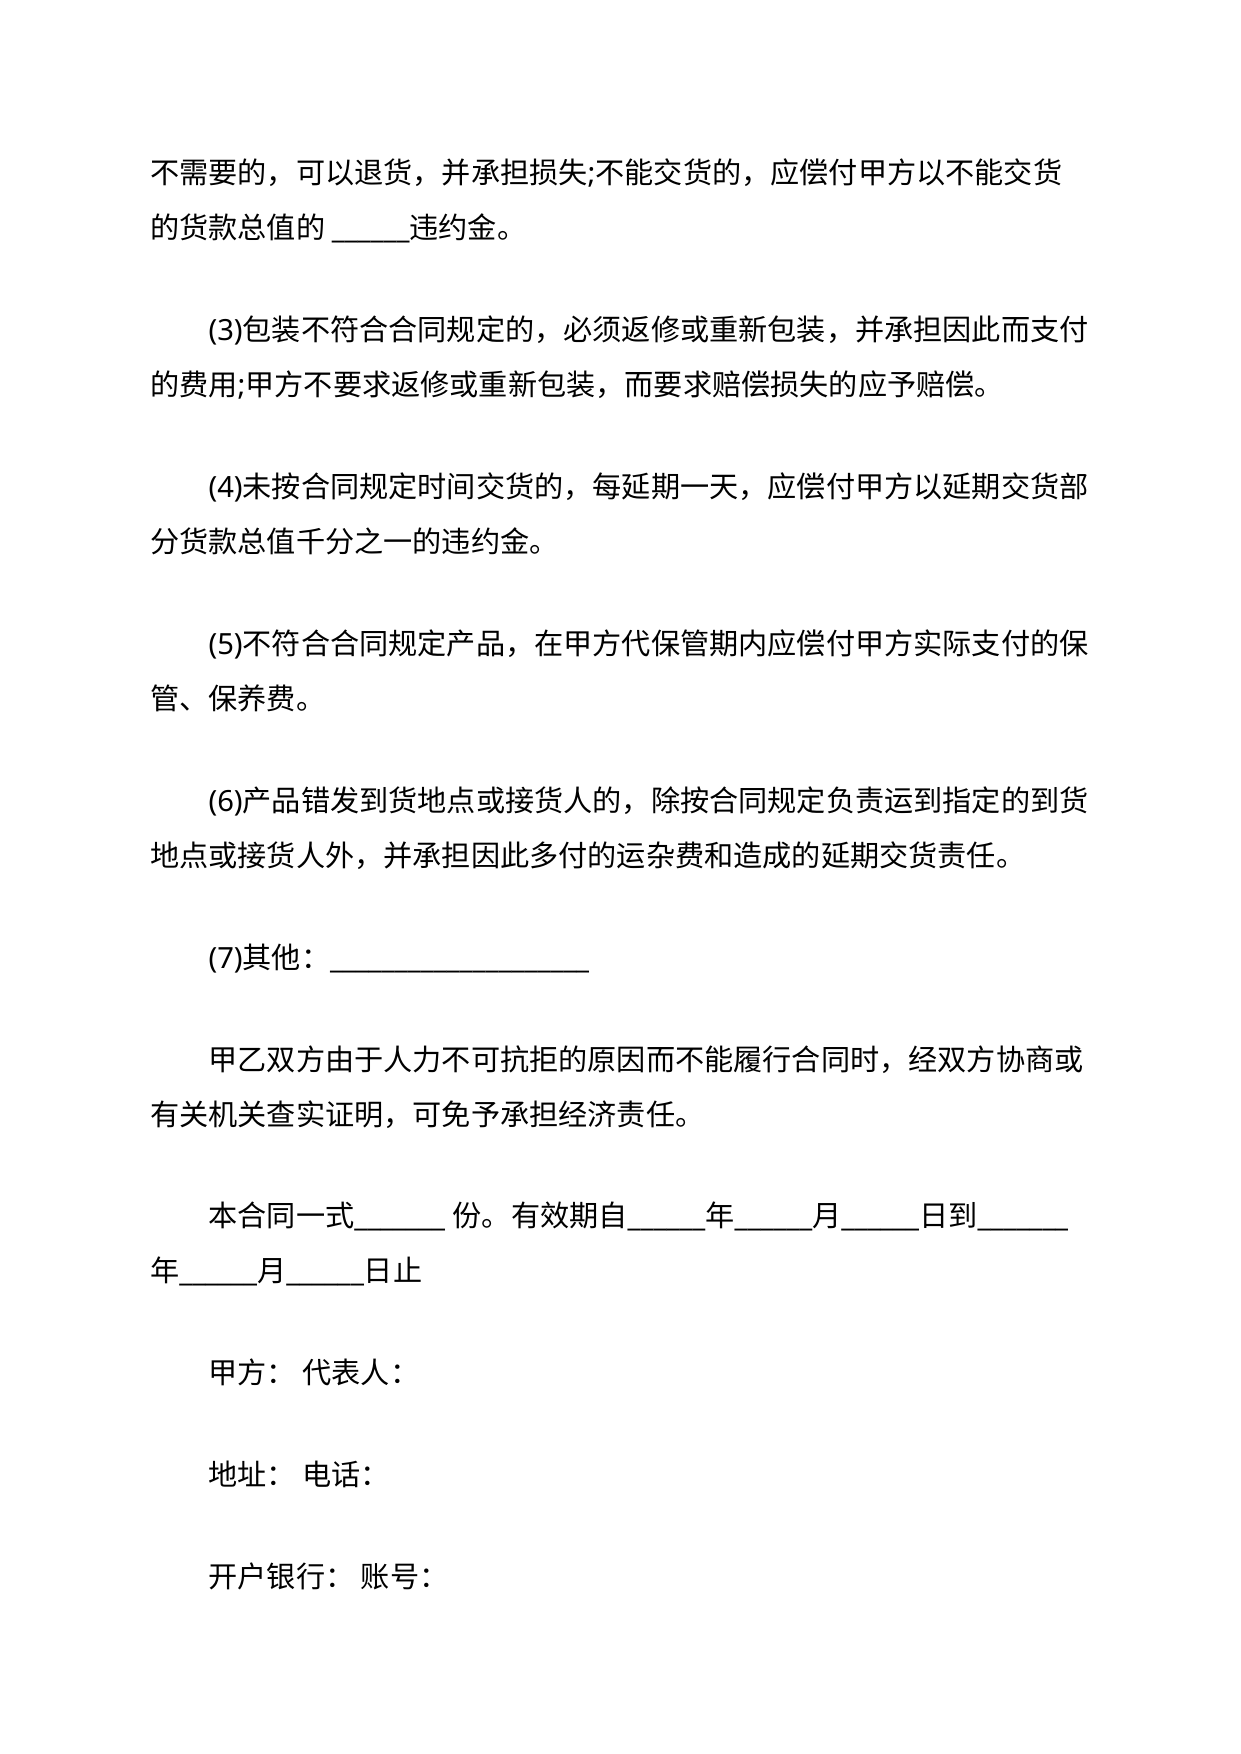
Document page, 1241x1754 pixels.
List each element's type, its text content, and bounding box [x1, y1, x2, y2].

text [150, 150, 1090, 247]
text (4)未按合同规定时间交货的，每延期一天，应偿付甲方以延期交货部分货款总值千分之一的违约金。 [150, 464, 1090, 561]
text (6)产品错发到货地点或接货人的，除按合同规定负责运到指定的到货地点或接货人外，并承担因此多付的运杂费和造成的延期交货责任。 [150, 777, 1090, 875]
text 本合同一式_______ 份。有效期自______年______月______日到_______年______月______日止 [150, 1193, 1090, 1290]
text (5)不符合合同规定产品，在甲方代保管期内应偿付甲方实际支付的保管、保养费。 [150, 621, 1090, 718]
text 甲方： 代表人： [150, 1350, 1090, 1392]
text (3)包装不符合合同规定的，必须返修或重新包装，并承担因此而支付的费用;甲方不要求返修或重新包装，而要求赔偿损失的应予赔偿。 [150, 307, 1090, 404]
text 甲乙双方由于人力不可抗拒的原因而不能履行合同时，经双方协商或有关机关查实证明，可免予承担经济责任。 [150, 1036, 1090, 1133]
text (7)其他：____________________ [150, 934, 1090, 977]
text 开户银行： 账号： [150, 1553, 1090, 1596]
text 地址： 电话： [150, 1452, 1090, 1494]
